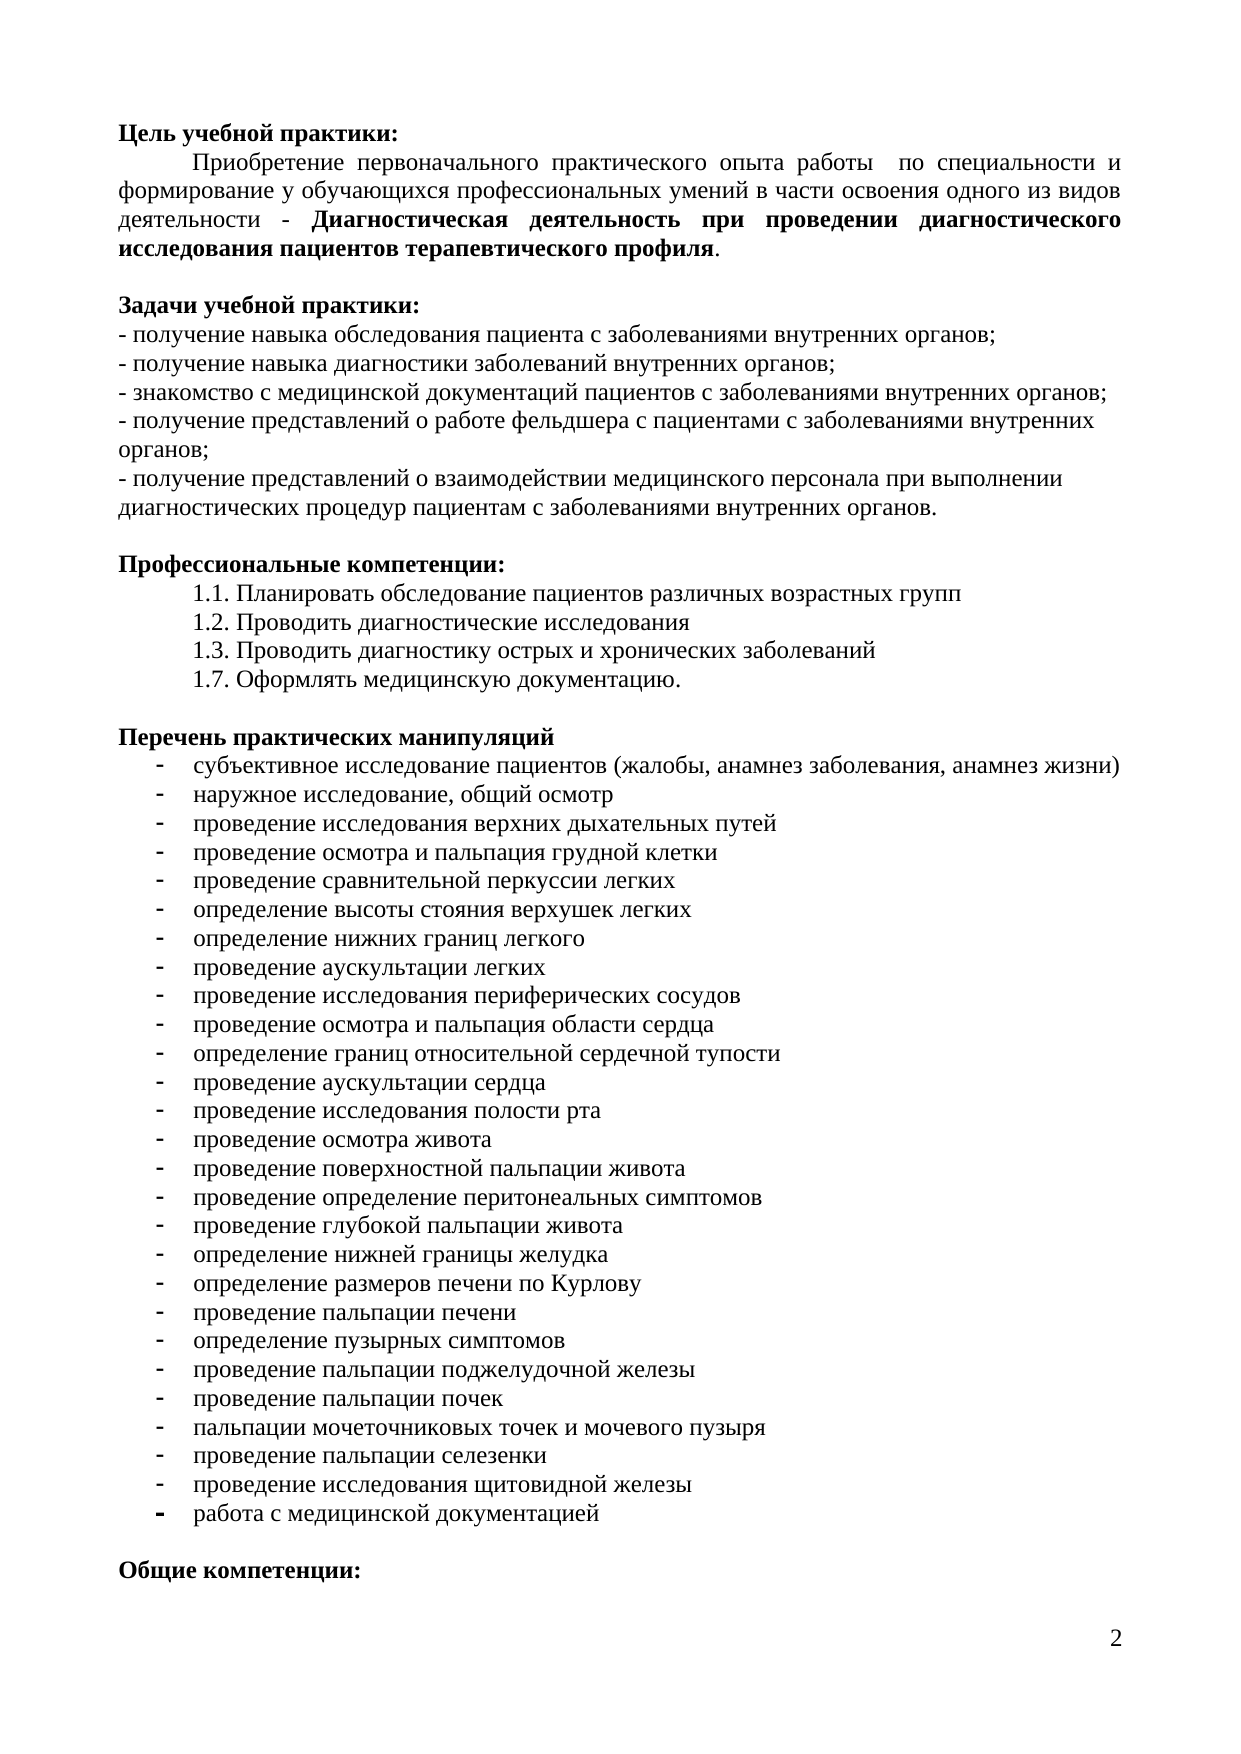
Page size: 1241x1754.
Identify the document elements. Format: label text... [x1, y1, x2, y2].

text 1.2. Проводить диагностические исследования [118, 607, 1131, 636]
list проведение пальпации печени [156, 1297, 1122, 1326]
text Задачи учебной практики: [118, 291, 1122, 319]
list проведение сравнительной перкуссии легких [156, 866, 1122, 894]
text Профессиональные компетенции: [118, 549, 1122, 578]
text 1.1. Планировать обследование пациентов различных возрастных групп [118, 578, 1131, 607]
text Общие компетенции: [118, 1556, 1122, 1584]
list определение размеров печени по Курлову [156, 1268, 1122, 1297]
list проведение исследования верхних дыхательных путей [156, 808, 1122, 837]
list определение нижних границ легкого [156, 923, 1122, 952]
list определение высоты стояния верхушек легких [156, 894, 1122, 923]
text - получение навыка обследования пациента с заболеваниями внутренних органов; [118, 319, 1141, 348]
list проведение исследования периферических сосудов [156, 981, 1122, 1009]
list проведение пальпации почек [156, 1383, 1122, 1412]
text - получение навыка диагностики заболеваний внутренних органов; [118, 348, 1141, 377]
text 1.7. Оформлять медицинскую документацию. [118, 664, 1131, 693]
text Цель учебной практики: [118, 118, 1122, 147]
list проведение аускультации сердца [156, 1067, 1122, 1096]
list определение нижней границы желудка [156, 1239, 1122, 1268]
list проведение поверхностной пальпации живота [156, 1153, 1122, 1182]
list проведение определение перитонеальных симптомов [156, 1182, 1122, 1211]
list проведение пальпации селезенки [156, 1441, 1122, 1469]
list пальпации мочеточниковых точек и мочевого пузыря [156, 1412, 1122, 1441]
text - получение представлений о взаимодействии медицинского персонала при выполнении диагностических процедур пациентам с заболеваниями внутренних органов. [118, 463, 1141, 521]
list определение пузырных симптомов [156, 1326, 1122, 1354]
list проведение пальпации поджелудочной железы [156, 1354, 1122, 1383]
text - знакомство с медицинской документаций пациентов с заболеваниями внутренних органов; [118, 377, 1141, 406]
list проведение осмотра и пальпация области сердца [156, 1009, 1122, 1038]
list наружное исследование, общий осмотр [156, 779, 1122, 808]
list проведение осмотра и пальпация грудной клетки [156, 837, 1122, 866]
text Перечень практических манипуляций [118, 722, 1122, 751]
text Приобретение первоначального практического опыта работы по специальности и формирование у обучающихся профессиональных умений в части освоения одного из видов деятельности - Диагностическая деятельность при проведении диагностического исследования пациентов терапевтического профиля. [118, 147, 1122, 262]
list проведение глубокой пальпации живота [156, 1211, 1122, 1239]
list проведение исследования полости рта [156, 1096, 1122, 1124]
text 1.3. Проводить диагностику острых и хронических заболеваний [118, 636, 1131, 664]
text - получение представлений о работе фельдшера с пациентами с заболеваниями внутренних органов; [118, 406, 1141, 463]
list субъективное исследование пациентов (жалобы, анамнез заболевания, анамнез жизни) [156, 751, 1122, 779]
list работа с медицинской документацией [156, 1498, 1122, 1527]
list проведение осмотра живота [156, 1124, 1122, 1153]
list определение границ относительной сердечной тупости [156, 1038, 1122, 1067]
list проведение исследования щитовидной железы [156, 1469, 1122, 1498]
list проведение аускультации легких [156, 952, 1122, 981]
